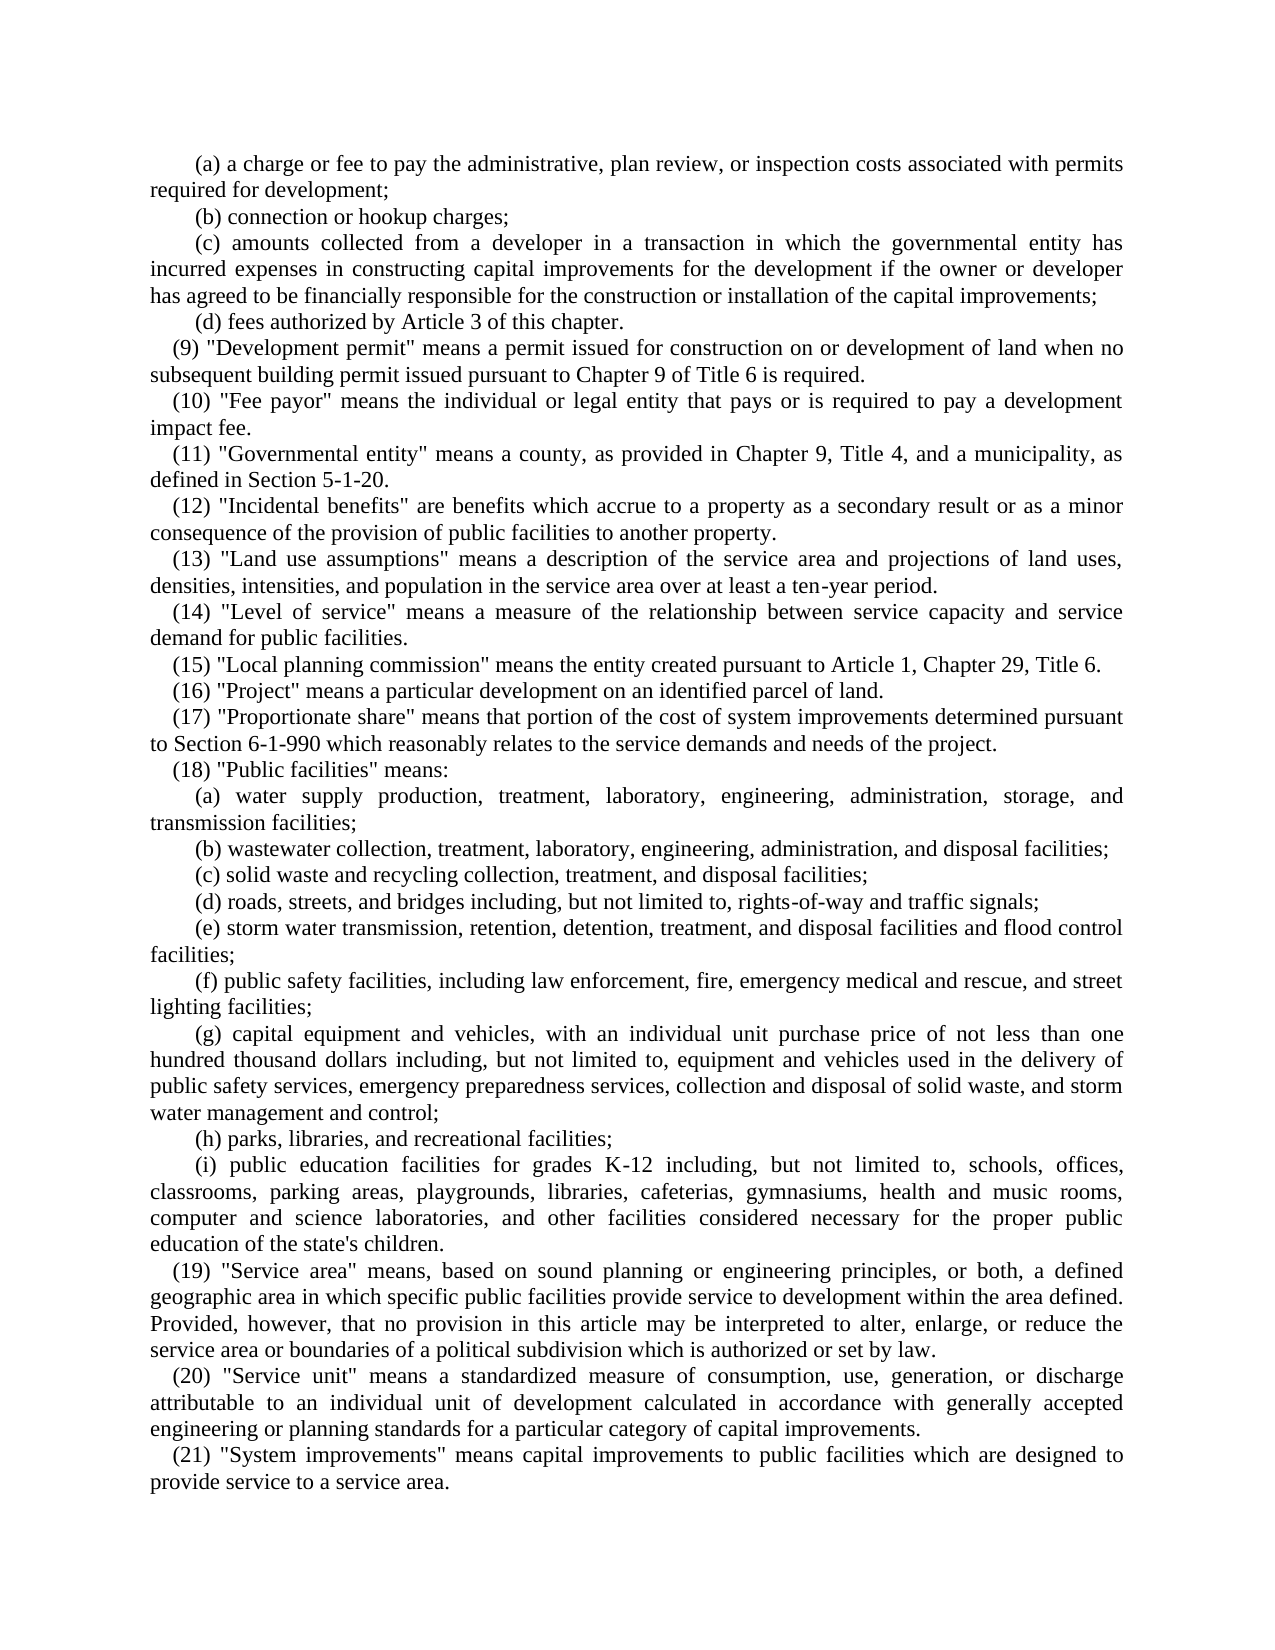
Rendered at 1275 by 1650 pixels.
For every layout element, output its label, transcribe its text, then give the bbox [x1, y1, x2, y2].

text (9) "Development permit" means a permit issued for construction on or development of land when no subsequent building permit issued pursuant to Chapter 9 of Title 6 is required. [150, 334, 1125, 387]
text (c) amounts collected from a developer in a transaction in which the governmental entity has incurred expenses in constructing capital improvements for the development if the owner or developer has agreed to be financially responsible for the construction or installation of the capital improvements; [150, 229, 1125, 308]
text (i) public education facilities for grades K-12 including, but not limited to, schools, offices, classrooms, parking areas, playgrounds, libraries, cafeterias, gymnasiums, health and music rooms, computer and science laboratories, and other facilities considered necessary for the proper public education of the state's children. [150, 1151, 1125, 1257]
text (15) "Local planning commission" means the entity created pursuant to Article 1, Chapter 29, Title 6. [150, 651, 1125, 677]
text (e) storm water transmission, retention, detention, treatment, and disposal facilities and flood control facilities; [150, 914, 1125, 967]
text (20) "Service unit" means a standardized measure of consumption, use, generation, or discharge attributable to an individual unit of development calculated in accordance with generally accepted engineering or planning standards for a particular category of capital improvements. [150, 1362, 1125, 1441]
text (a) a charge or fee to pay the administrative, plan review, or inspection costs associated with permits required for development; [150, 150, 1125, 203]
text (10) "Fee payor" means the individual or legal entity that pays or is required to pay a development impact fee. [150, 387, 1125, 440]
text (18) "Public facilities" means: [150, 756, 1125, 782]
text (19) "Service area" means, based on sound planning or engineering principles, or both, a defined geographic area in which specific public facilities provide service to development within the area defined. Provided, however, that no provision in this article may be interpreted to alter, enlarge, or reduce the service area or boundaries of a political subdivision which is authorized or set by law. [150, 1257, 1125, 1362]
text (16) "Project" means a particular development on an identified parcel of land. [150, 677, 1125, 703]
text (c) solid waste and recycling collection, treatment, and disposal facilities; [150, 862, 1125, 888]
text (11) "Governmental entity" means a county, as provided in Chapter 9, Title 4, and a municipality, as defined in Section 5-1-20. [150, 440, 1125, 493]
text (d) roads, streets, and bridges including, but not limited to, rights-of-way and traffic signals; [150, 888, 1125, 914]
text (17) "Proportionate share" means that portion of the cost of system improvements determined pursuant to Section 6-1-990 which reasonably relates to the service demands and needs of the project. [150, 703, 1125, 756]
text (21) "System improvements" means capital improvements to public facilities which are designed to provide service to a service area. [150, 1441, 1125, 1494]
text (f) public safety facilities, including law enforcement, fire, emergency medical and rescue, and street lighting facilities; [150, 967, 1125, 1020]
text (b) wastewater collection, treatment, laboratory, engineering, administration, and disposal facilities; [150, 835, 1125, 862]
text (12) "Incidental benefits" are benefits which accrue to a property as a secondary result or as a minor consequence of the provision of public facilities to another property. [150, 493, 1125, 545]
text (b) connection or hookup charges; [150, 203, 1125, 229]
text (a) water supply production, treatment, laboratory, engineering, administration, storage, and transmission facilities; [150, 782, 1125, 835]
text (13) "Land use assumptions" means a description of the service area and projections of land uses, densities, intensities, and population in the service area over at least a ten-year period. [150, 545, 1125, 598]
text (14) "Level of service" means a measure of the relationship between service capacity and service demand for public facilities. [150, 598, 1125, 651]
text (g) capital equipment and vehicles, with an individual unit purchase price of not less than one hundred thousand dollars including, but not limited to, equipment and vehicles used in the delivery of public safety services, emergency preparedness services, collection and disposal of solid waste, and storm water management and control; [150, 1020, 1125, 1125]
text (h) parks, libraries, and recreational facilities; [150, 1125, 1125, 1151]
text (d) fees authorized by Article 3 of this chapter. [150, 308, 1125, 334]
